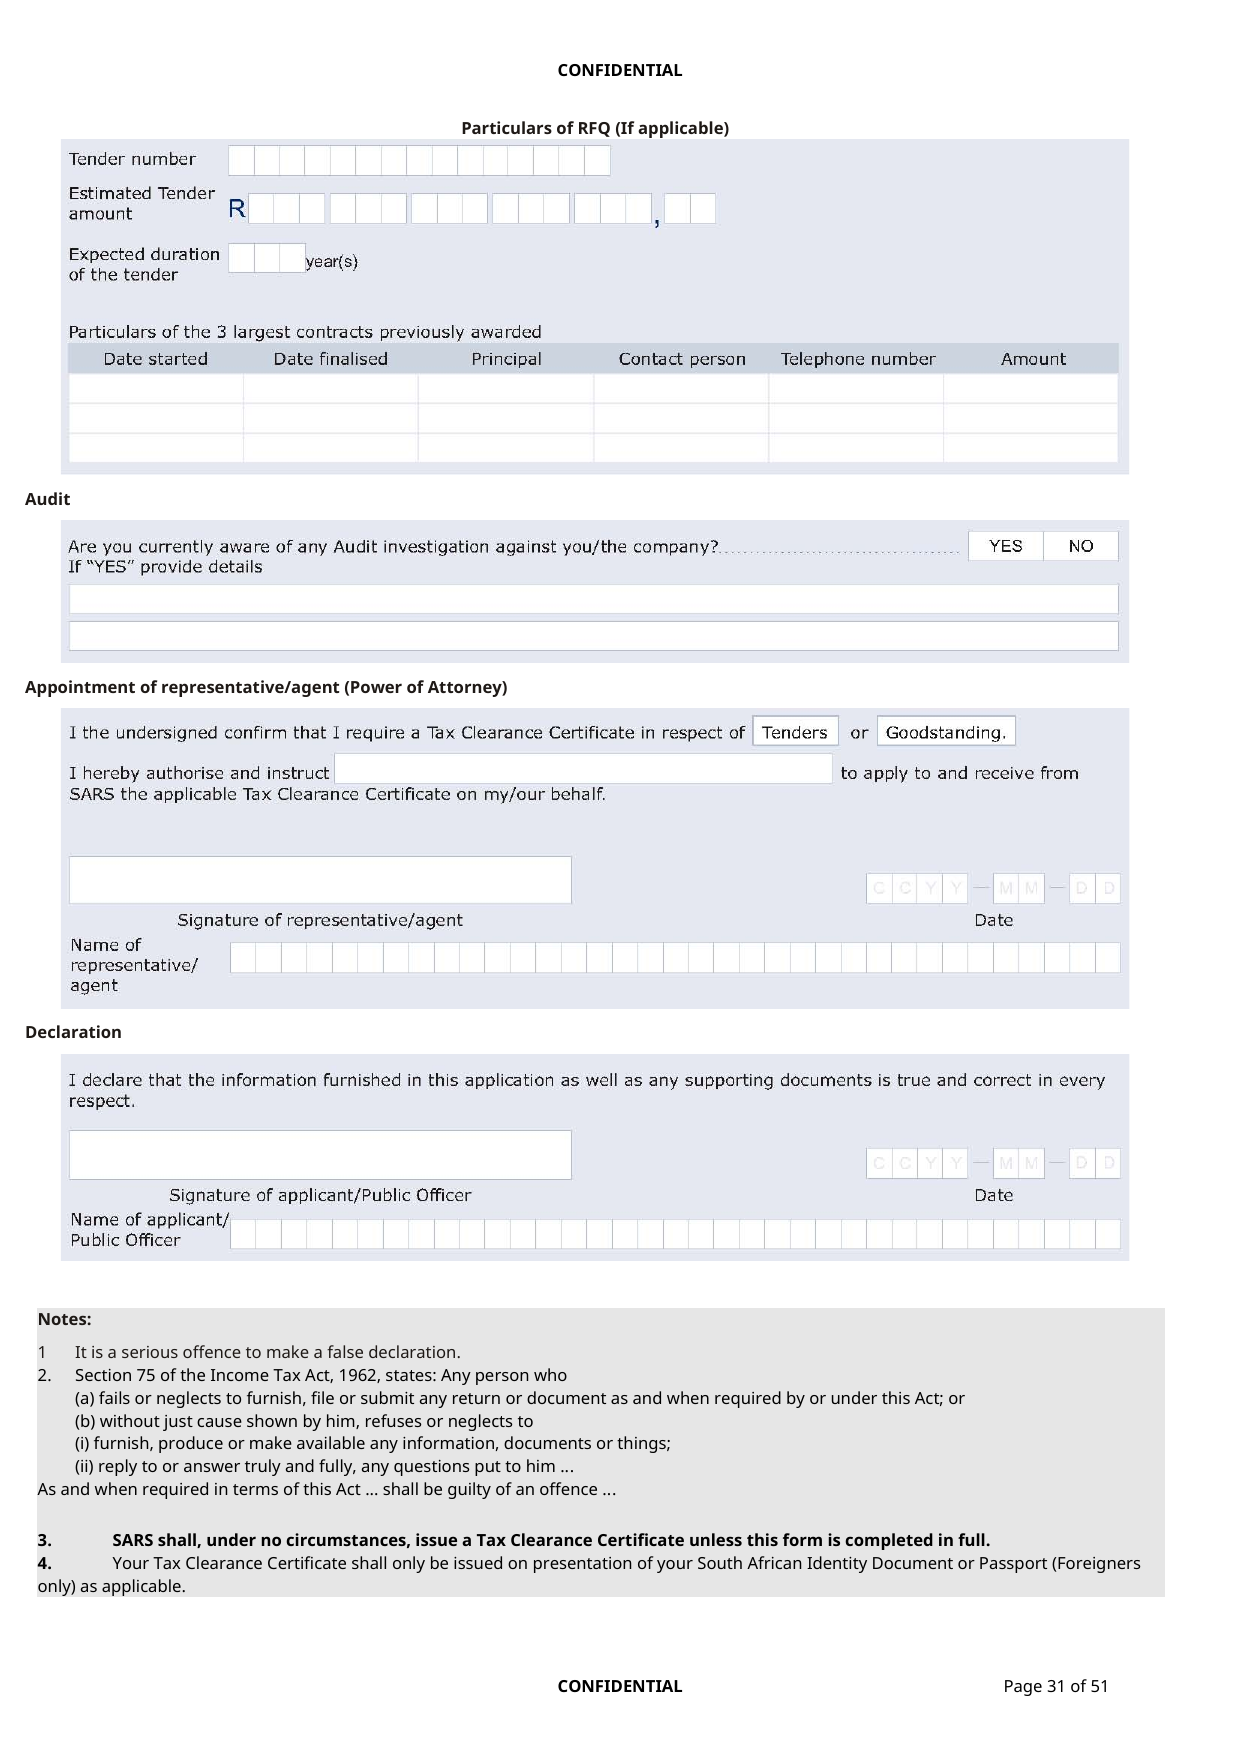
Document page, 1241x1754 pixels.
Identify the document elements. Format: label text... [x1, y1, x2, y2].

text Audit [25, 487, 1165, 510]
picture [60, 1054, 1130, 1261]
list (ii) reply to or answer truly and fully, any questions put to him ... As and when required in terms of this Act ... shall be guilty of an offence ... [37, 1455, 1165, 1529]
picture [60, 708, 1130, 1009]
list SARS shall, under no circumstances, issue a Tax Clearance Certificate unless this form is completed in full. [37, 1529, 1165, 1551]
list Your Tax Clearance Certificate shall only be issued on presentation of your South African Identity Document or Passport (Foreigners only) as applicable. [37, 1551, 1165, 1597]
list (b) without just cause shown by him, refuses or neglects to [37, 1409, 1165, 1432]
text Notes: [37, 1308, 1165, 1331]
list (i) furnish, produce or make available any information, documents or things; [37, 1432, 1165, 1455]
picture [60, 139, 1130, 475]
text Declaration [25, 1021, 1165, 1044]
list It is a serious offence to make a false declaration. [37, 1341, 1165, 1364]
picture [60, 520, 1130, 663]
text 2. Section 75 of the Income Tax Act, 1962, states: Any person who [37, 1364, 1165, 1387]
text Appointment of representative/agent (Power of Attorney) [25, 675, 1165, 698]
list (a) fails or neglects to furnish, file or submit any return or document as and when required by or under this Act; or [37, 1387, 1165, 1409]
